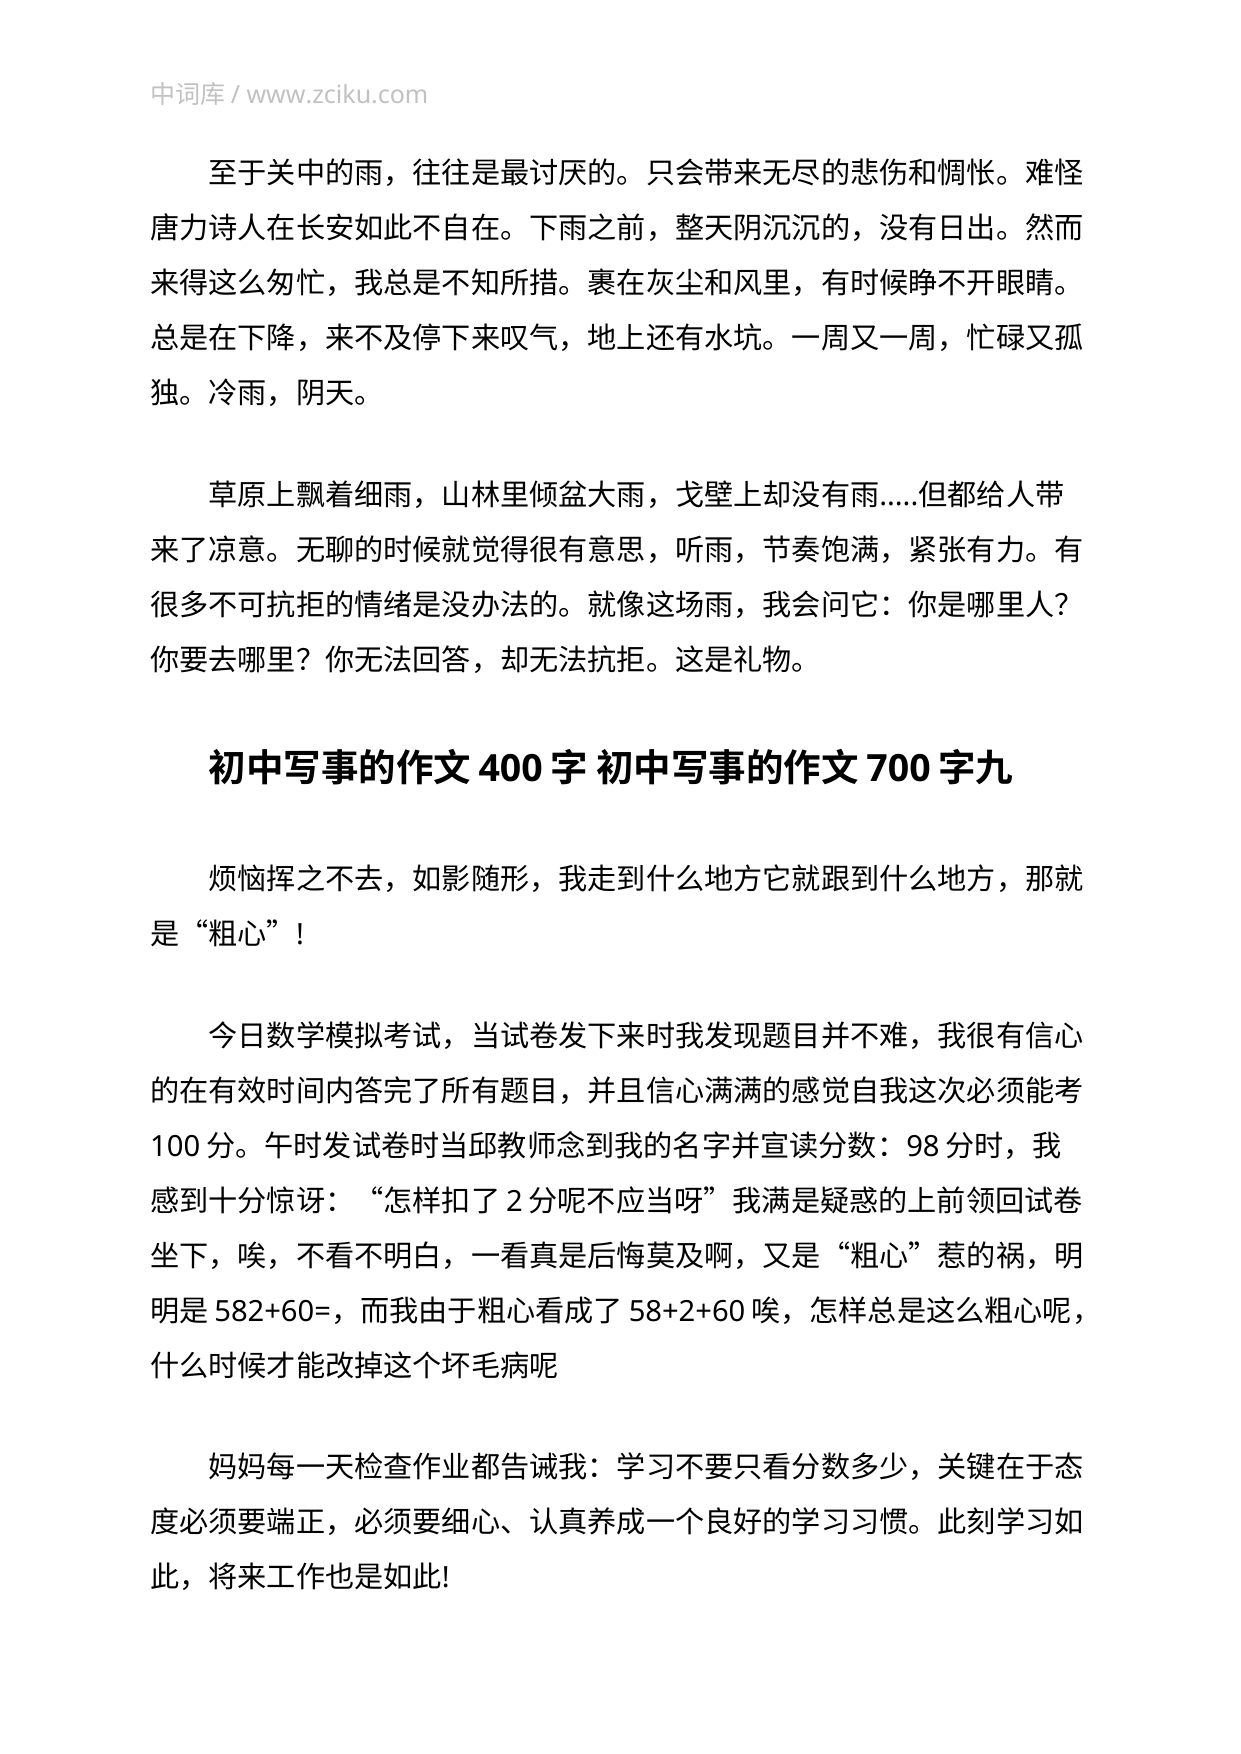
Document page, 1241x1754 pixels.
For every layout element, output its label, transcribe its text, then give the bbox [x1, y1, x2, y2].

text 至于关中的雨，往往是最讨厌的。只会带来无尽的悲伤和惆怅。难怪唐力诗人在长安如此不自在。下雨之前，整天阴沉沉的，没有日出。然而来得这么匆忙，我总是不知所措。裹在灰尘和风里，有时候睁不开眼睛。总是在下降，来不及停下来叹气，地上还有水坑。一周又一周，忙碌又孤独。冷雨，阴天。 [150, 150, 1090, 412]
text 妈妈每一天检查作业都告诫我：学习不要只看分数多少，关键在于态度必须要端正，必须要细心、认真养成一个良好的学习习惯。此刻学习如此，将来工作也是如此! [150, 1444, 1090, 1596]
text 烦恼挥之不去，如影随形，我走到什么地方它就跟到什么地方，那就是“粗心”! [150, 856, 1090, 953]
text 草原上飘着细雨，山林里倾盆大雨，戈壁上却没有雨.....但都给人带来了凉意。无聊的时候就觉得很有意思，听雨，节奏饱满，紧张有力。有很多不可抗拒的情绪是没办法的。就像这场雨，我会问它：你是哪里人？你要去哪里？你无法回答，却无法抗拒。这是礼物。 [150, 471, 1090, 678]
text 今日数学模拟考试，当试卷发下来时我发现题目并不难，我很有信心的在有效时间内答完了所有题目，并且信心满满的感觉自我这次必须能考100分。午时发试卷时当邱教师念到我的名字并宣读分数：98分时，我感到十分惊讶：“怎样扣了2分呢不应当呀”我满是疑惑的上前领回试卷坐下，唉，不看不明白，一看真是后悔莫及啊，又是“粗心”惹的祸，明明是582+60=，而我由于粗心看成了58+2+60唉，怎样总是这么粗心呢，什么时候才能改掉这个坏毛病呢 [150, 1012, 1090, 1384]
text 初中写事的作文400字 初中写事的作文700字九 [150, 738, 1090, 792]
